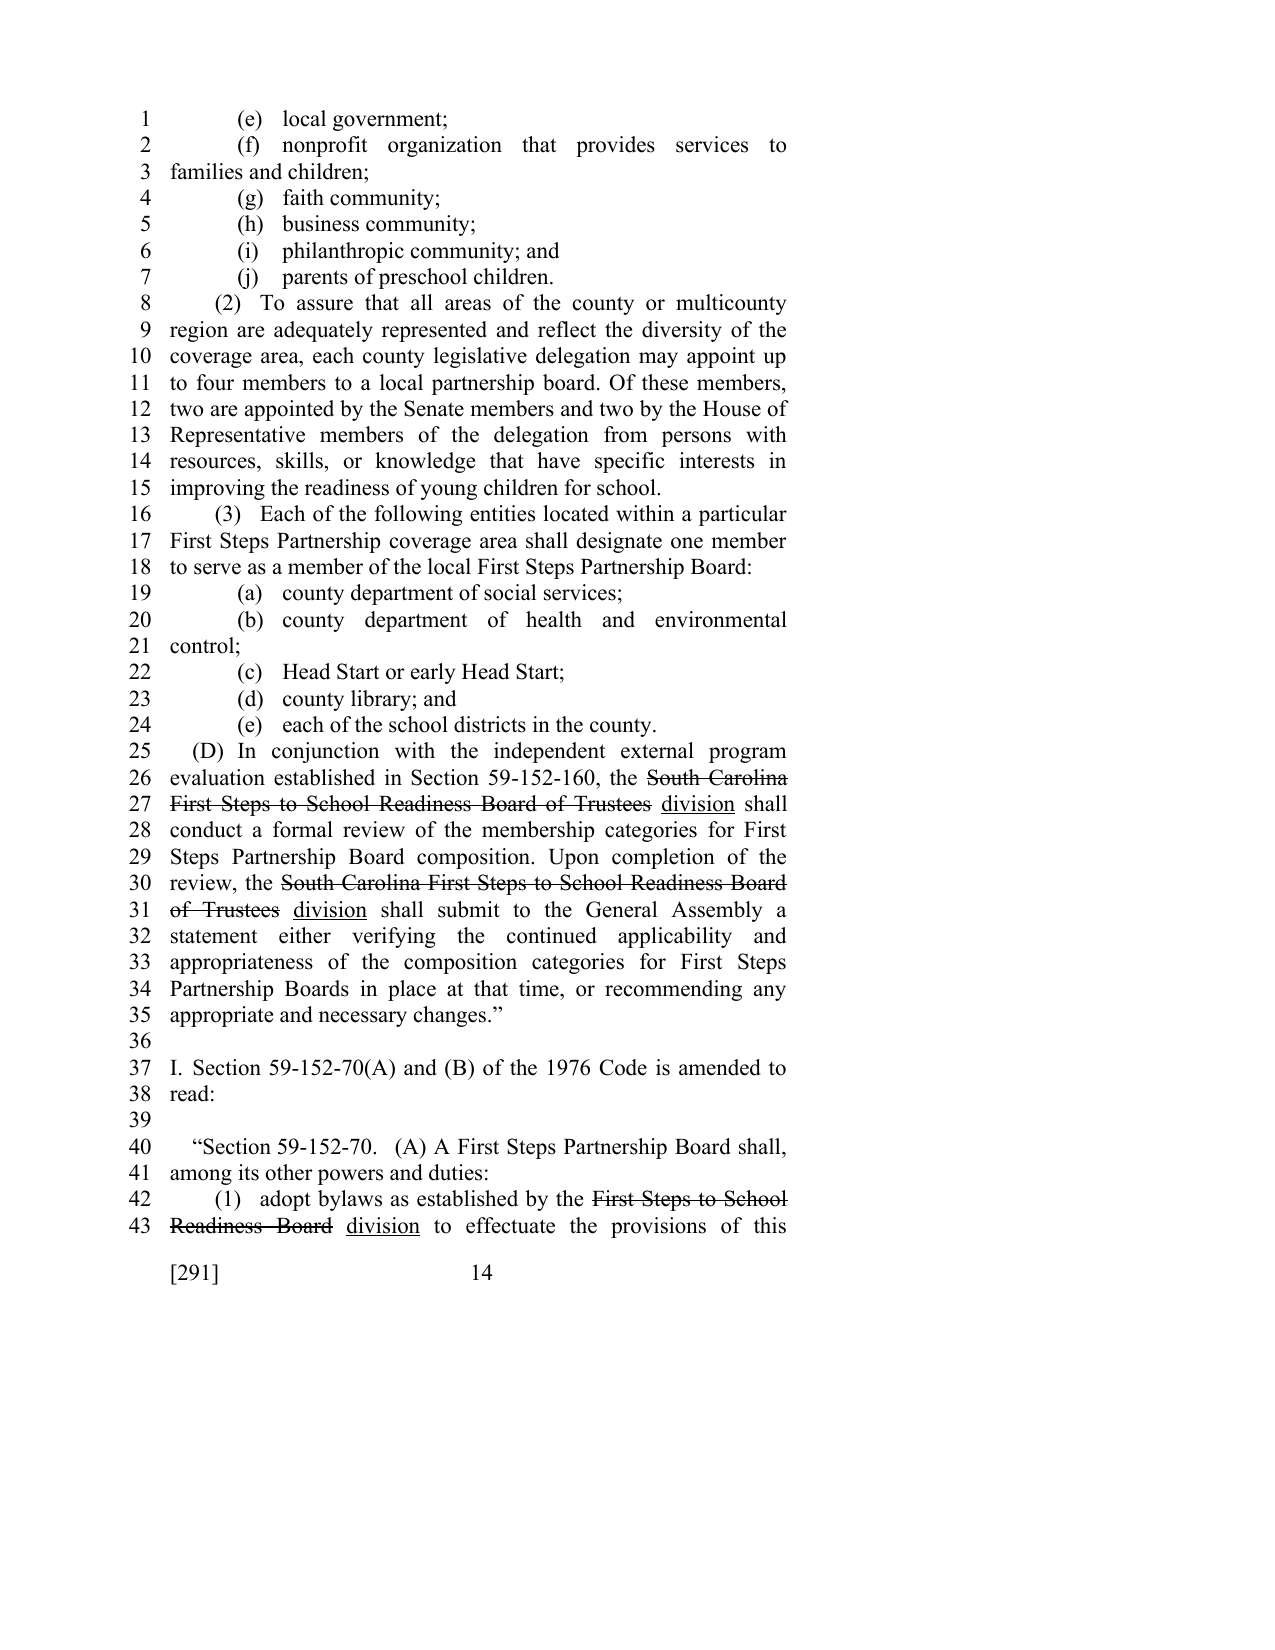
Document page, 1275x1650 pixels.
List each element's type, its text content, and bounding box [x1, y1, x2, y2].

text (b) county department of health and environmental control; [169, 606, 787, 658]
text (3) Each of the following entities located within a particular First Steps Partnership coverage area shall designate one member to serve as a member of the local First Steps Partnership Board: [169, 500, 787, 579]
text (d) county library; and [169, 685, 787, 711]
text (f) nonprofit organization that provides services to families and children; [169, 131, 787, 184]
text (c) Head Start or early Head Start; [169, 658, 787, 685]
text (e) local government; [169, 105, 787, 131]
text (e) each of the school districts in the county. [169, 711, 787, 737]
text (D) In conjunction with the independent external program evaluation established in Section 59-152-160, the South Carolina First Steps to School Readiness Board of Trustees division shall conduct a formal review of the membership categories for First Steps Partnership Board composition. Upon completion of the review, the South Carolina First Steps to School Readiness Board of Trustees division shall submit to the General Assembly a statement either verifying the continued applicability and appropriateness of the composition categories for First Steps Partnership Boards in place at that time, or recommending any appropriate and necessary changes.” [169, 737, 787, 1027]
text (j) parents of preschool children. [169, 263, 787, 289]
text (2) To assure that all areas of the county or multicounty region are adequately represented and reflect the diversity of the coverage area, each county legislative delegation may appoint up to four members to a local partnership board. Of these members, two are appointed by the Senate members and two by the House of Representative members of the delegation from persons with resources, skills, or knowledge that have specific interests in improving the readiness of young children for school. [169, 289, 787, 500]
text (h) business community; [169, 210, 787, 237]
text (a) county department of social services; [169, 579, 787, 606]
text (g) faith community; [169, 184, 787, 210]
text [169, 1186, 787, 1238]
text “Section 59-152-70. (A) A First Steps Partnership Board shall, among its other powers and duties: [169, 1133, 787, 1186]
text I. Section 59-152-70(A) and (B) of the 1976 Code is amended to read: [169, 1054, 787, 1106]
text (i) philanthropic community; and [169, 237, 787, 263]
